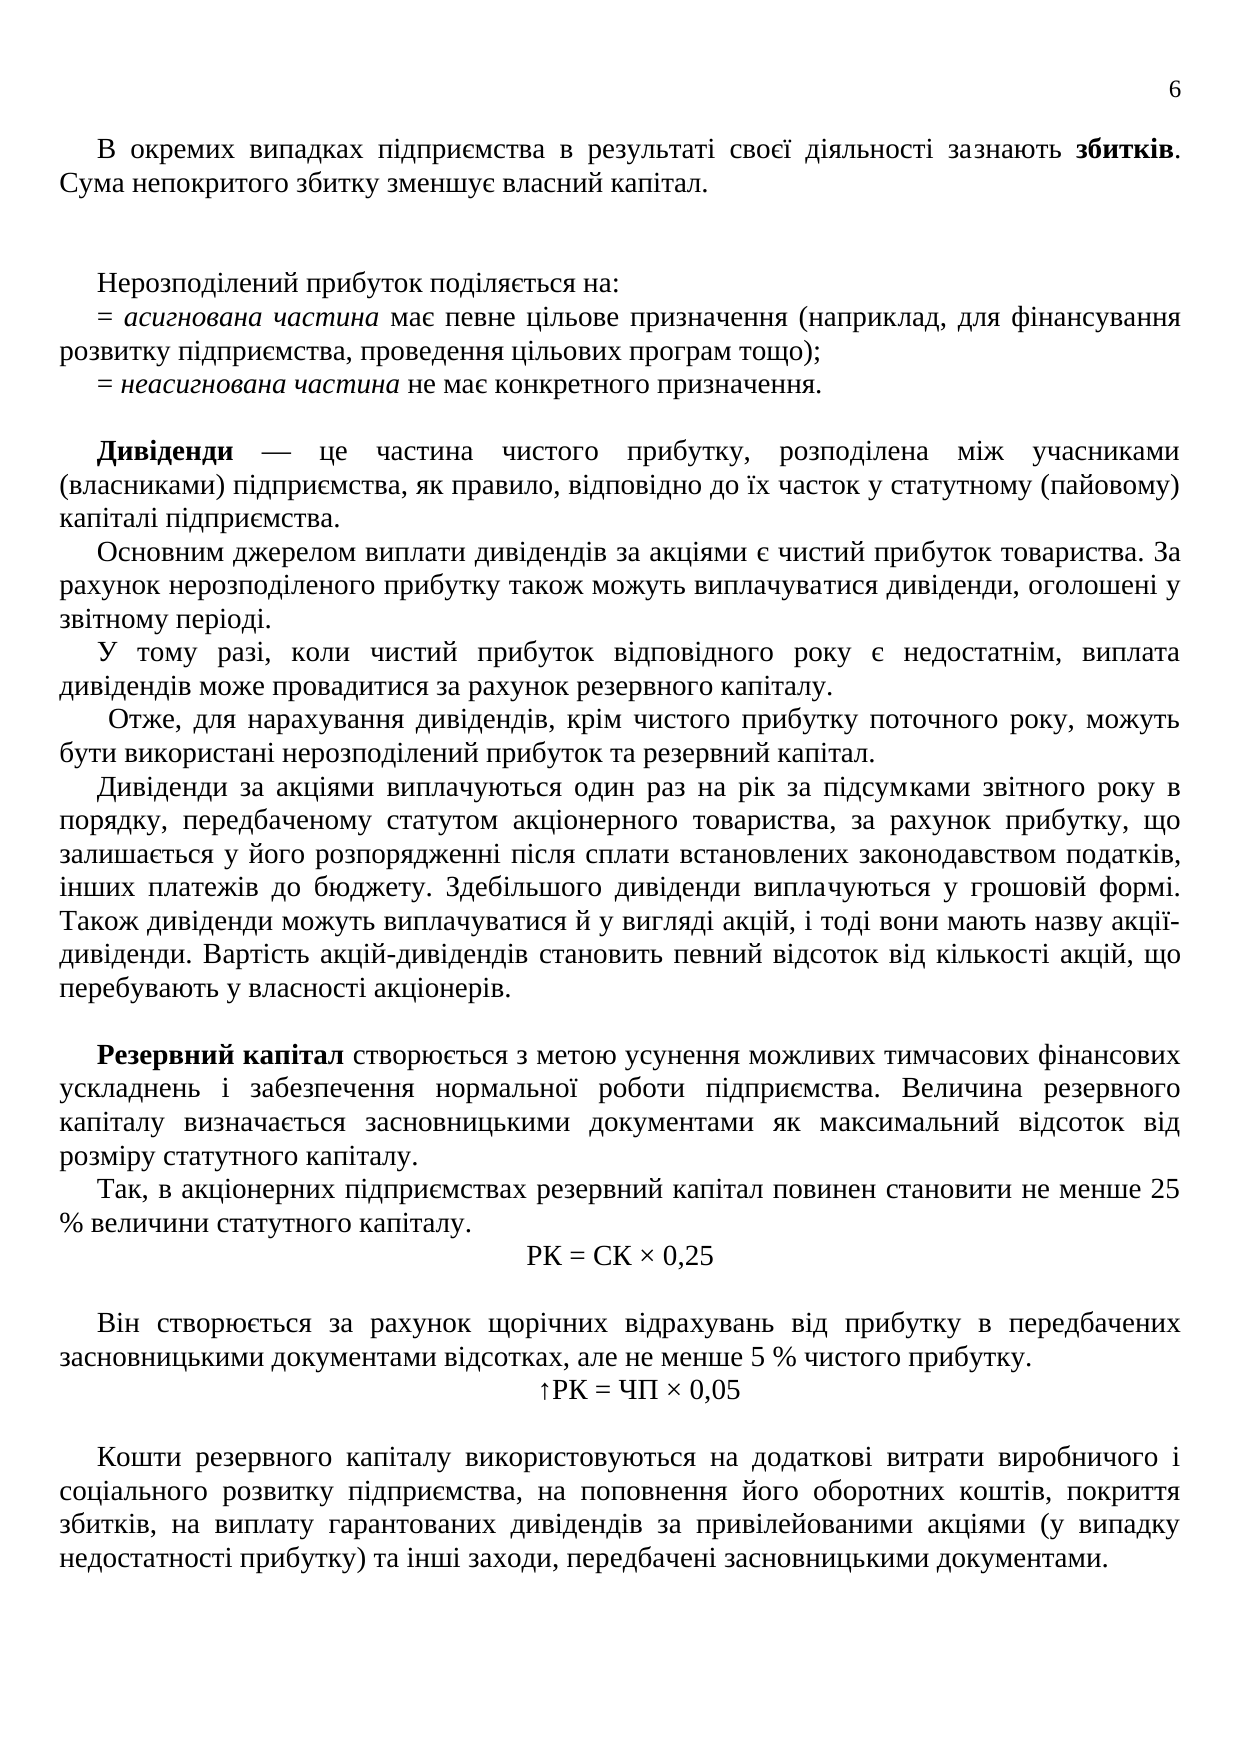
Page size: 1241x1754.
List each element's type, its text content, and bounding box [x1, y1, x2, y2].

text Отже, для нарахування дивідендів, крім чистого прибутку поточного року, можуть бути використані нерозподілений прибуток та резервний капітал. [59, 702, 1181, 769]
text Так, в акціонерних підприємствах резервний капітал повинен становити не менше 25 % величини статутного капіталу. [59, 1171, 1181, 1238]
text ↑РК = ЧП × 0,05 [59, 1372, 1181, 1406]
text Кошти резервного капіталу використовуються на додаткові витрати виробничого і соціального розвитку підприємства, на поповнення його оборотних коштів, покриття збитків, на виплату гарантованих дивідендів за привілейованими акціями (у випадку недостатності прибутку) та інші заходи, передбачені засновницькими документами. [59, 1439, 1181, 1574]
text У тому разі, коли чистий прибуток відповідного року є недостатнім, виплата дивідендів може провадитися за рахунок резервного капіталу. [59, 634, 1181, 702]
text Дивіденди — це частина чистого прибутку, розподілена між учасниками (власниками) підприємства, як правило, відповідно до їх часток у статутному (пайовому) капіталі підприємства. [59, 433, 1181, 534]
text Дивіденди за акціями виплачуються один раз на рік за підсумками звітного року в порядку, передбаченому статутом акціонерного товариства, за рахунок прибутку, що залишається у його розпорядженні після сплати встановлених законодавством податків, інших платежів до бюджету. Здебільшого дивіденди виплачуються у грошовій формі. Також дивіденди можуть виплачуватися й у вигляді акцій, і тоді вони мають назву акції-дивіденди. Вартість акцій-дивідендів становить певний відсоток від кількості акцій, що перебувають у власності акціонерів. [59, 769, 1181, 1003]
text = асигнована частина має певне цільове призначення (наприклад, для фінансування розвитку підприємства, проведення цільових програм тощо); [59, 299, 1181, 366]
text РК = СК × 0,25 [59, 1238, 1181, 1272]
text Нерозподілений прибуток поділяється на: [59, 266, 1181, 299]
text Основним джерелом виплати дивідендів за акціями є чистий прибуток товариства. За рахунок нерозподіленого прибутку також можуть виплачуватися дивіденди, оголошені у звітному періоді. [59, 534, 1181, 634]
text = неасигнована частина не має конкретного призначення. [59, 366, 1181, 400]
text Резервний капітал створюється з метою усунення можливих тимчасових фінансових ускладнень і забезпечення нормальної роботи підприємства. Величина резервного капіталу визначається засновницькими документами як максимальний відсоток від розміру статутного капіталу. [59, 1037, 1181, 1171]
text В окремих випадках підприємства в результаті своєї діяльності зазнають збитків. Сума непокритого збитку зменшує власний капітал. [59, 131, 1181, 198]
text Він створюється за рахунок щорічних відрахувань від прибутку в передбачених засновницькими документами відсотках, але не менше 5 % чистого прибутку. [59, 1305, 1181, 1372]
